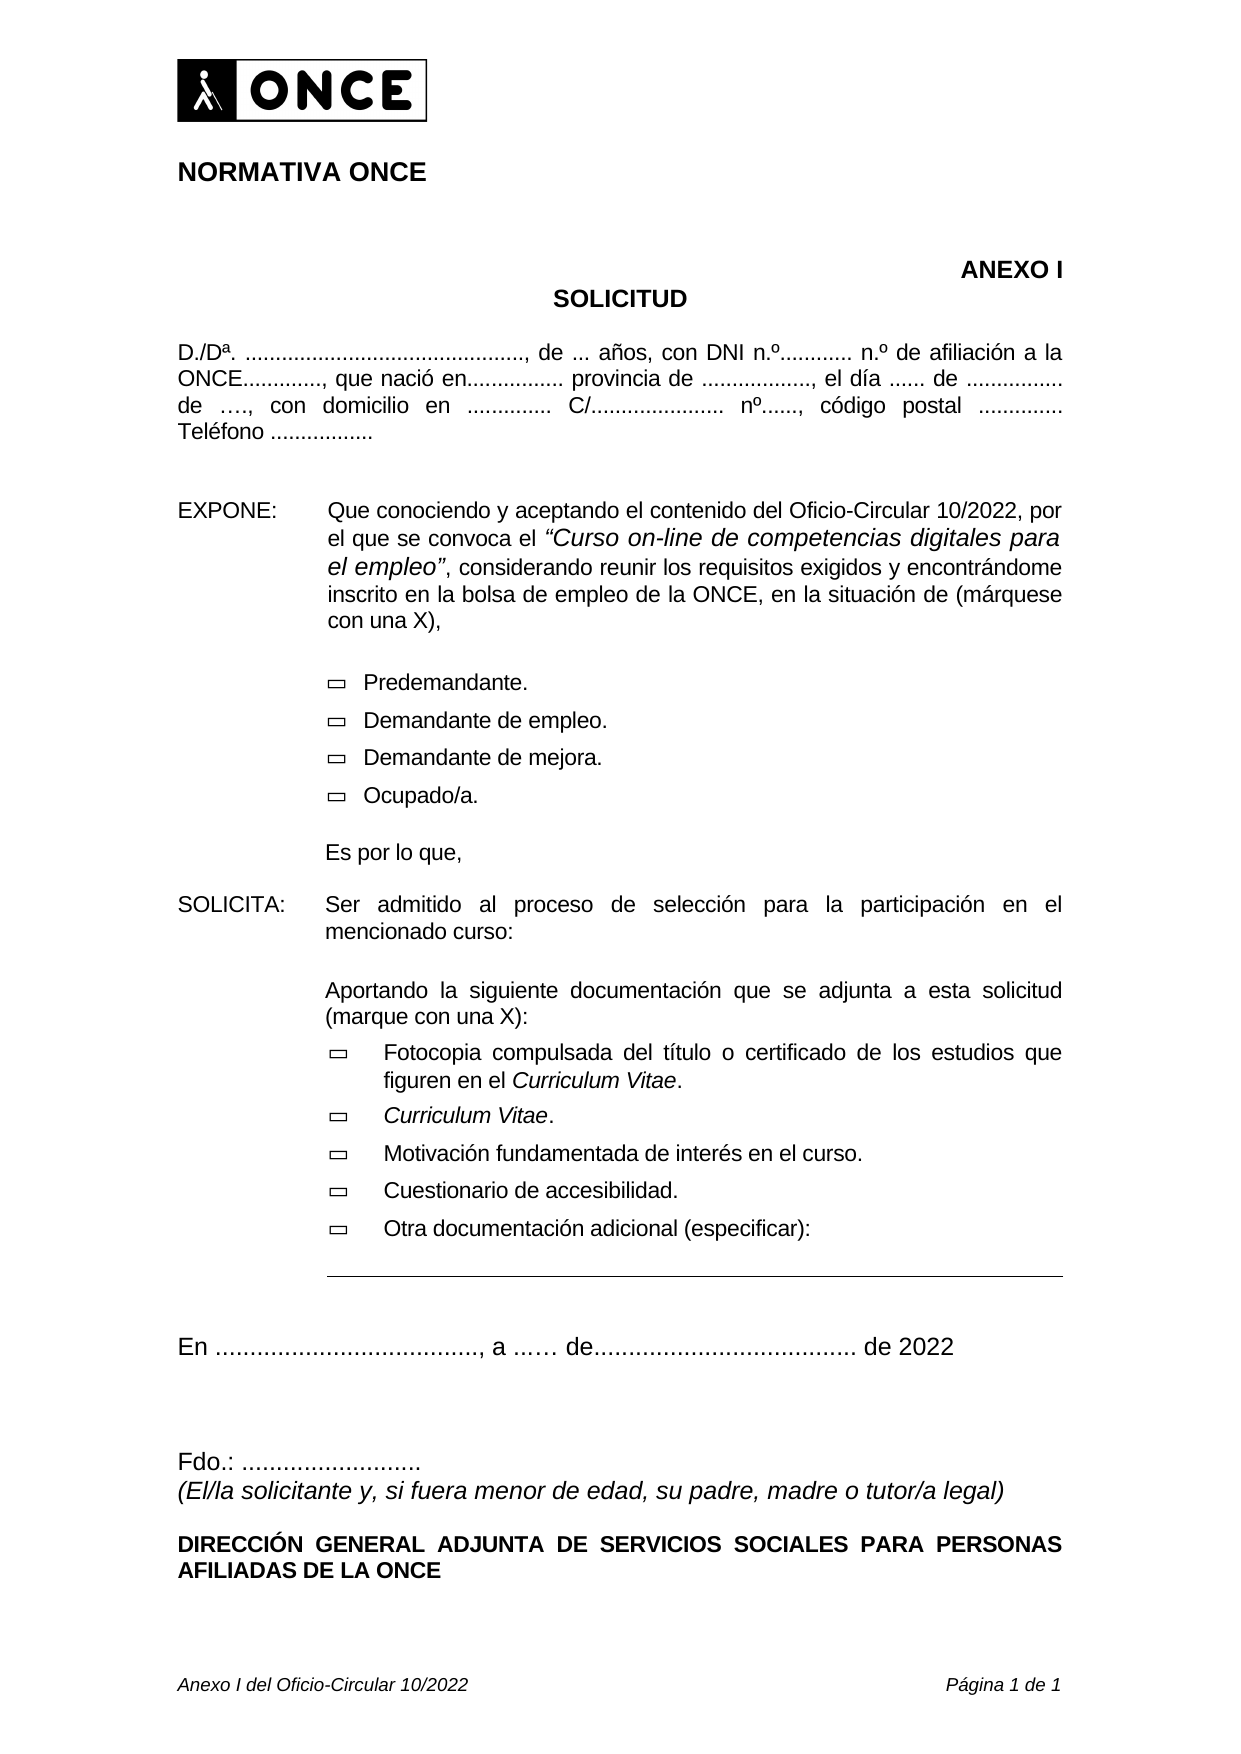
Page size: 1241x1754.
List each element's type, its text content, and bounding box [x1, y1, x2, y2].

list Otra documentación adicional (especificar): [327, 1212, 1063, 1243]
list Motivación fundamentada de interés en el curso. [327, 1137, 1063, 1168]
text (El/la solicitante y, si fuera menor de edad, su padre, madre o tutor/a legal) [177, 1476, 1063, 1504]
text En ......................................, a ...… de...................................... de 2022 [177, 1332, 1063, 1361]
list Fotocopia compulsada del título o certificado de los estudios que figuren en el Curriculum Vitae. [327, 1036, 1063, 1093]
list Ocupado/a. [326, 779, 1063, 810]
text DIRECCIÓN GENERAL ADJUNTA DE SERVICIOS SOCIALES PARA PERSONAS AFILIADAS DE LA ONCE [177, 1531, 1063, 1583]
picture [177, 59, 428, 122]
text Aportando la siguiente documentación que se adjunta a esta solicitud (marque con una X): [177, 977, 1063, 1029]
list Demandante de mejora. [326, 741, 1063, 772]
text D./Dª. .............................................., de ... años, con DNI n.º............ n.º de afiliación a la ONCE............., que nació en................ provincia de .................., el día ...... de ................ de …., con domicilio en .............. C/...................... nº......, código postal .............. Teléfono ................. [177, 339, 1063, 444]
list Demandante de empleo. [326, 704, 1063, 735]
list Cuestionario de accesibilidad. [327, 1174, 1063, 1206]
text Es por lo que, [177, 839, 1063, 865]
text EXPONE: Que conociendo y aceptando el contenido del Oficio-Circular 10/2022, por el que se convoca el “Curso on-line de competencias digitales para el empleo”, considerando reunir los requisitos exigidos y encontrándome inscrito en la bolsa de empleo de la ONCE, en la situación de (márquese con una X), [177, 497, 1063, 633]
list Curriculum Vitae. [327, 1099, 1063, 1131]
subtitle ANEXO I [177, 255, 1063, 284]
list Predemandante. [326, 666, 1063, 697]
text SOLICITA: Ser admitido al proceso de selección para la participación en el mencionado curso: [177, 891, 1063, 944]
subtitle SOLICITUD [177, 284, 1063, 312]
text Fdo.: .......................... [177, 1447, 1063, 1476]
